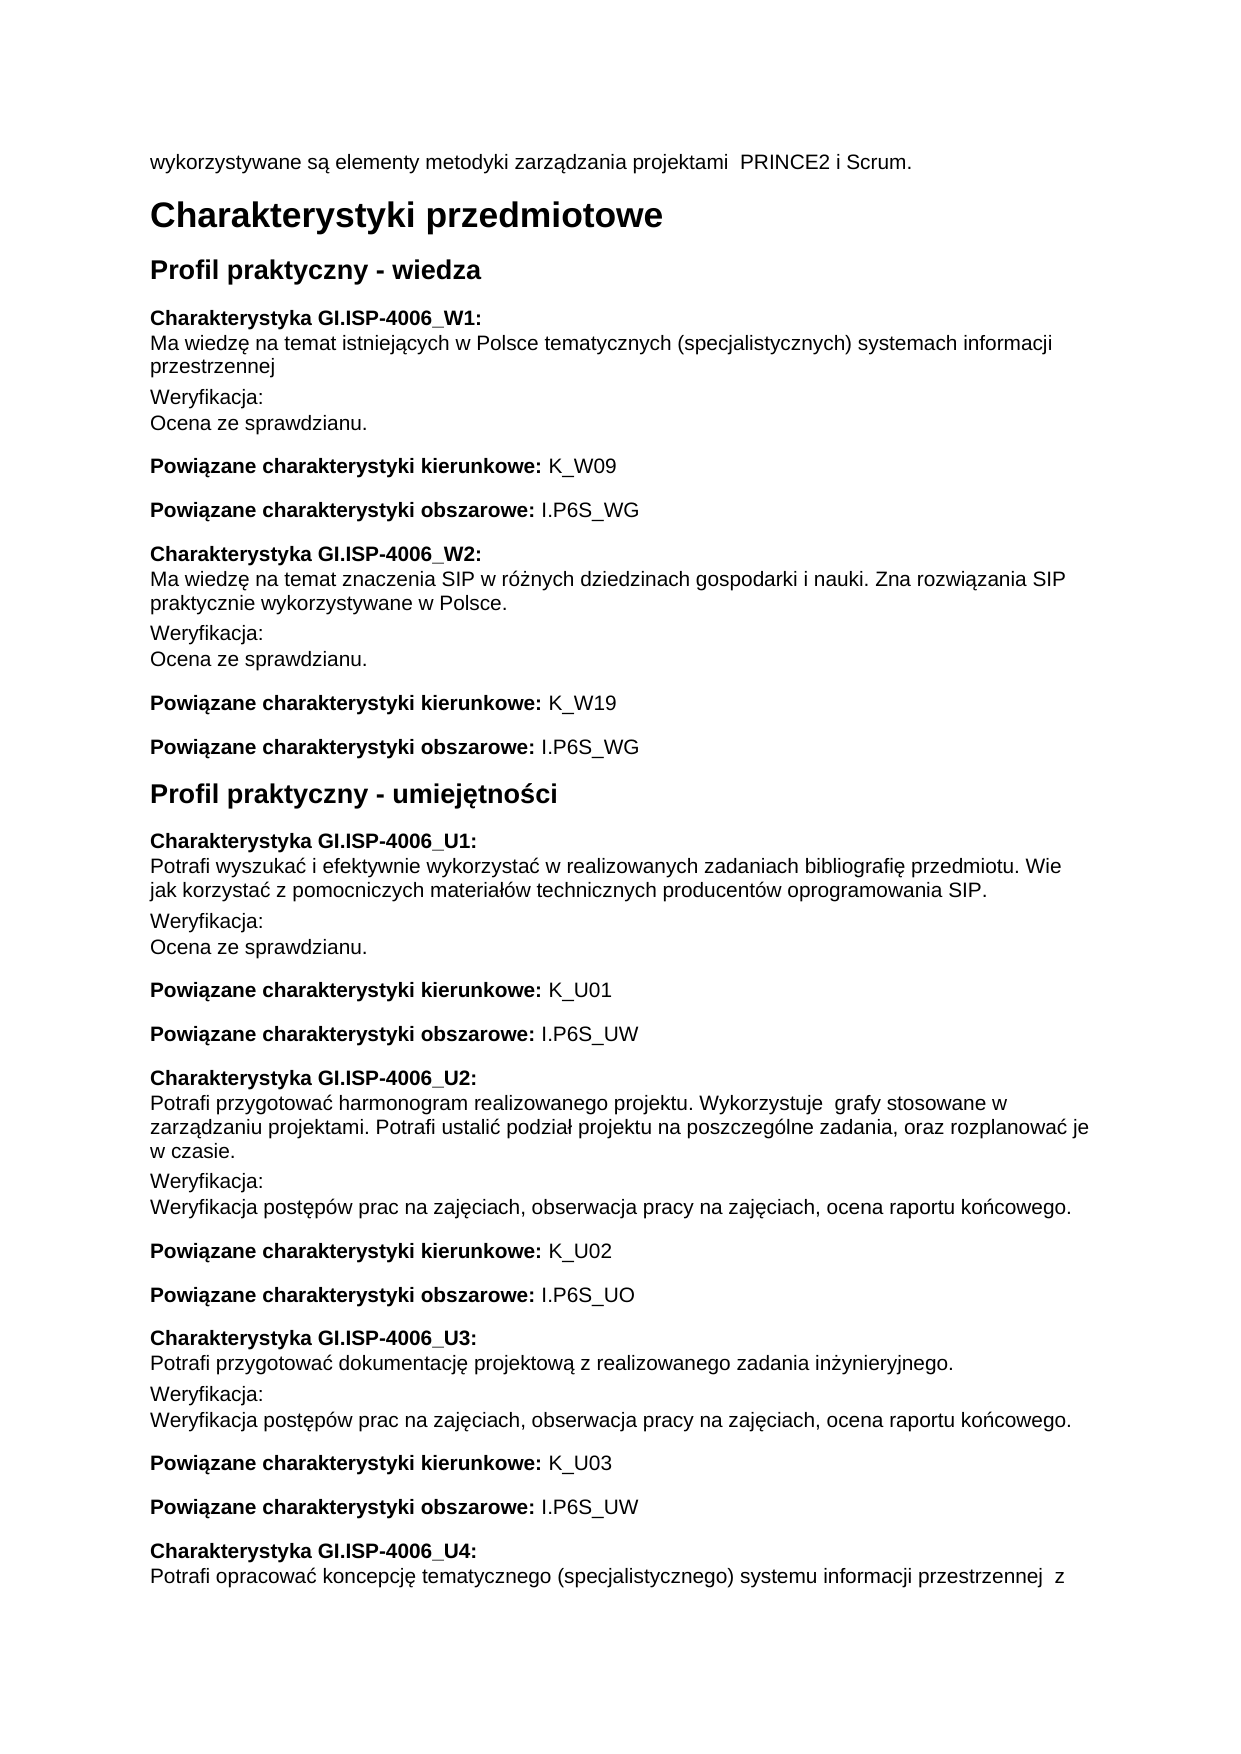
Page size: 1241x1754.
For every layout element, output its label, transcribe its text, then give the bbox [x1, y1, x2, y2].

text Ma wiedzę na temat znaczenia SIP w różnych dziedzinach gospodarki i nauki. Zna rozwiązania SIP praktycznie wykorzystywane w Polsce. [150, 567, 1090, 615]
subtitle Profil praktyczny - umiejętności [150, 778, 1090, 809]
text Potrafi wyszukać i efektywnie wykorzystać w realizowanych zadaniach bibliografię przedmiotu. Wie jak korzystać z pomocniczych materiałów technicznych producentów oprogramowania SIP. [150, 854, 1090, 902]
text Powiązane charakterystyki kierunkowe: K_U02 [150, 1239, 1090, 1263]
text Powiązane charakterystyki obszarowe: I.P6S_WG [150, 498, 1090, 522]
text Powiązane charakterystyki kierunkowe: K_W09 [150, 454, 1090, 478]
text Weryfikacja postępów prac na zajęciach, obserwacja pracy na zajęciach, ocena raportu końcowego. [150, 1407, 1090, 1431]
subtitle Charakterystyki przedmiotowe [150, 194, 1090, 234]
text Powiązane charakterystyki obszarowe: I.P6S_WG [150, 734, 1090, 758]
text Powiązane charakterystyki obszarowe: I.P6S_UW [150, 1495, 1090, 1519]
text Powiązane charakterystyki obszarowe: I.P6S_UO [150, 1282, 1090, 1306]
text Weryfikacja: [150, 908, 1090, 932]
text Weryfikacja: [150, 1169, 1090, 1193]
text Charakterystyka GI.ISP-4006_W1: [150, 305, 1090, 329]
text Charakterystyka GI.ISP-4006_U2: [150, 1066, 1090, 1090]
text Powiązane charakterystyki kierunkowe: K_U03 [150, 1451, 1090, 1475]
text Potrafi przygotować harmonogram realizowanego projektu. Wykorzystuje grafy stosowane w zarządzaniu projektami. Potrafi ustalić podział projektu na poszczególne zadania, oraz rozplanować je w czasie. [150, 1091, 1090, 1163]
subtitle Profil praktyczny - wiedza [150, 254, 1090, 286]
text Charakterystyka GI.ISP-4006_U1: [150, 829, 1090, 853]
text Potrafi przygotować dokumentację projektową z realizowanego zadania inżynieryjnego. [150, 1351, 1090, 1375]
text Powiązane charakterystyki kierunkowe: K_W19 [150, 691, 1090, 715]
text Charakterystyka GI.ISP-4006_W2: [150, 542, 1090, 566]
text Powiązane charakterystyki kierunkowe: K_U01 [150, 978, 1090, 1002]
text Weryfikacja: [150, 621, 1090, 645]
text Weryfikacja: [150, 1381, 1090, 1405]
text Weryfikacja postępów prac na zajęciach, obserwacja pracy na zajęciach, ocena raportu końcowego. [150, 1195, 1090, 1219]
text Charakterystyka GI.ISP-4006_U4: [150, 1539, 1090, 1563]
text Weryfikacja: [150, 384, 1090, 408]
text Charakterystyka GI.ISP-4006_U3: [150, 1326, 1090, 1350]
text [150, 150, 1090, 174]
text Ocena ze sprawdzianu. [150, 934, 1090, 958]
text Ocena ze sprawdzianu. [150, 647, 1090, 671]
text Ma wiedzę na temat istniejących w Polsce tematycznych (specjalistycznych) systemach informacji przestrzennej [150, 330, 1090, 378]
text Ocena ze sprawdzianu. [150, 411, 1090, 434]
text Powiązane charakterystyki obszarowe: I.P6S_UW [150, 1022, 1090, 1046]
